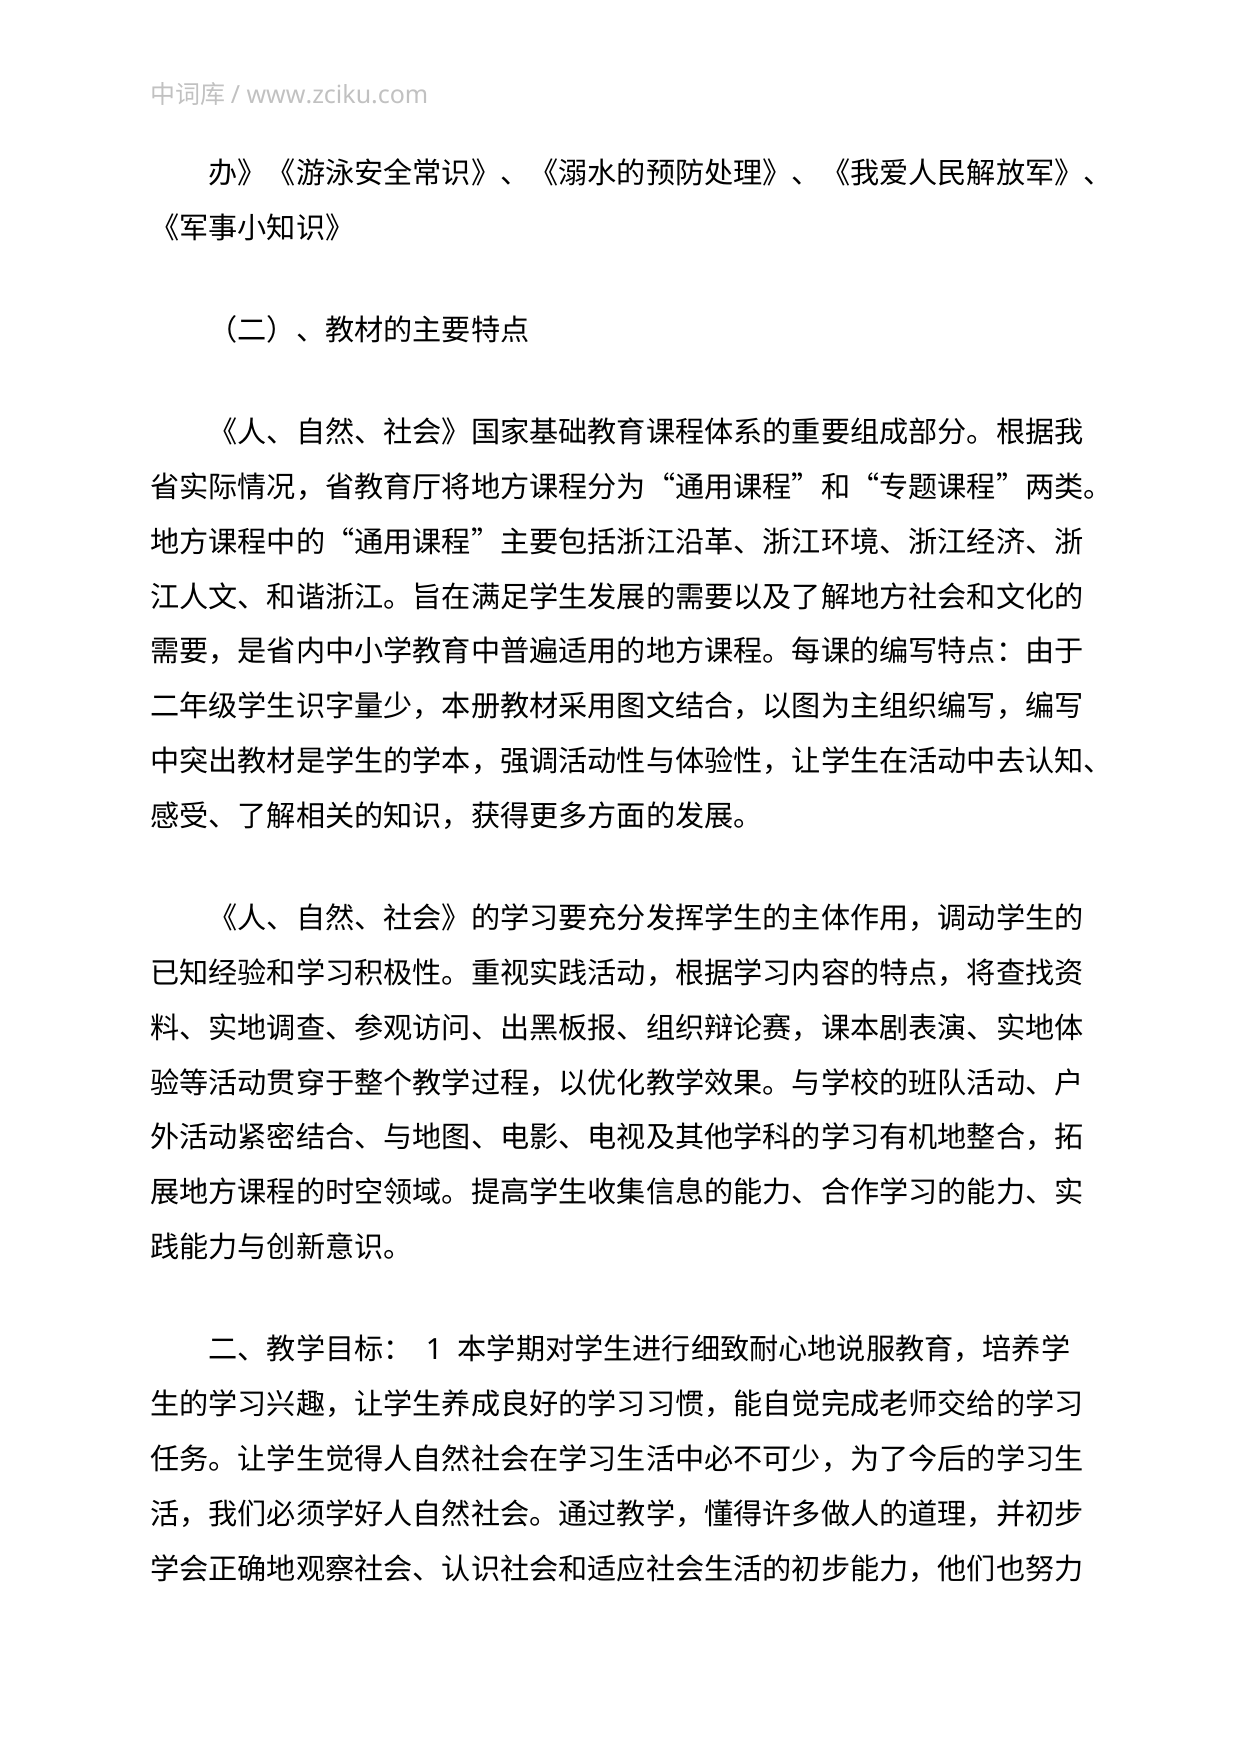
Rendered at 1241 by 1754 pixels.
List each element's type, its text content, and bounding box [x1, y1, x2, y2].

text （二）、教材的主要特点 [150, 307, 1090, 349]
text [150, 1326, 1090, 1588]
text 《人、自然、社会》的学习要充分发挥学生的主体作用，调动学生的已知经验和学习积极性。重视实践活动，根据学习内容的特点，将查找资料、实地调查、参观访问、出黑板报、组织辩论赛，课本剧表演、实地体验等活动贯穿于整个教学过程，以优化教学效果。与学校的班队活动、户外活动紧密结合、与地图、电影、电视及其他学科的学习有机地整合，拓展地方课程的时空领域。提高学生收集信息的能力、合作学习的能力、实践能力与创新意识。 [150, 894, 1090, 1266]
text 办》《游泳安全常识》、《溺水的预防处理》、《我爱人民解放军》、《军事小知识》 [150, 150, 1090, 247]
text 《人、自然、社会》国家基础教育课程体系的重要组成部分。根据我省实际情况，省教育厅将地方课程分为“通用课程”和“专题课程”两类。地方课程中的“通用课程”主要包括浙江沿革、浙江环境、浙江经济、浙江人文、和谐浙江。旨在满足学生发展的需要以及了解地方社会和文化的需要，是省内中小学教育中普遍适用的地方课程。每课的编写特点：由于二年级学生识字量少，本册教材采用图文结合，以图为主组织编写，编写中突出教材是学生的学本，强调活动性与体验性，让学生在活动中去认知、感受、了解相关的知识，获得更多方面的发展。 [150, 408, 1090, 835]
